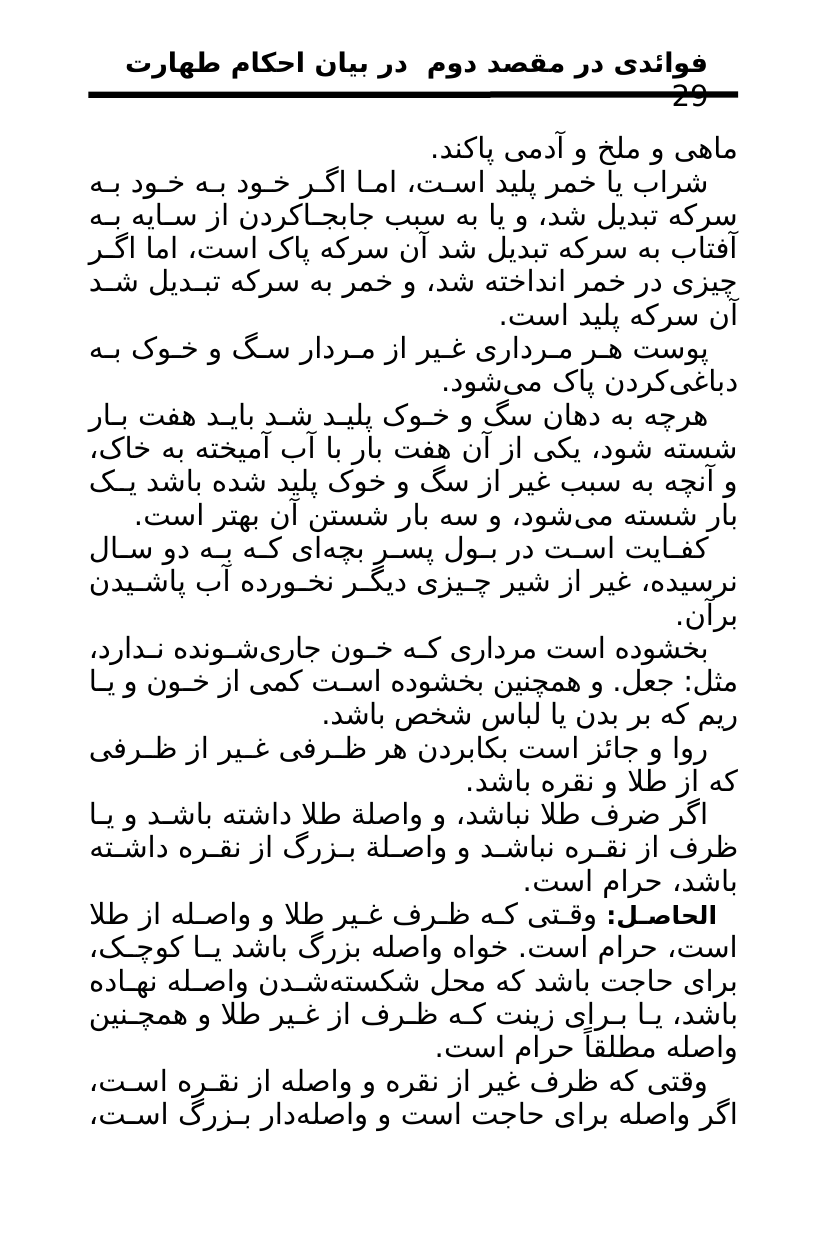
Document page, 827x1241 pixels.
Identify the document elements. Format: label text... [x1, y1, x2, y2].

text کفایت است در بول پسر بچه‌ای که به دو سال نرسیده، غیر از شیر چیزی دیگر نخورده آب پاشیدن برآن. [89, 532, 738, 632]
text بخشوده است مرداری که خون جاری‌شونده ندارد، مثل: جعل. و همچنین بخشوده است کمی از خون و یا ریم که بر بدن یا لباس شخص باشد. [89, 632, 738, 732]
text روا و جائز است بکابردن هر ظرفی غیر از ظرفی که از طلا و نقره باشد. [89, 732, 738, 798]
text الحاصل: وقتی که ظرف غیر طلا و واصله از طلا است، حرام است. خواه واصله بزرگ باشد یا کوچک، برای حاجت باشد که محل شکسته‌شدن واصله نهاده باشد، یا برای زینت که ظرف از غیر طلا و همچنین واصله مطلقاً حرام است. [89, 898, 738, 1065]
text هرچه به دهان سگ و خوک پلید شد باید هفت بار شسته شود، یکی از آن هفت بار با آب آمیخته به خاک، و آنچه به سبب غیر از سگ و خوک پلید شده باشد یک بار شسته می‌شود، و سه بار شستن آن بهتر است. [89, 399, 738, 532]
text اگر ضرف طلا نباشد، و واصلة طلا داشته باشد و یا ظرف از نقره نباشد و واصلة بزرگ از نقره داشته باشد، حرام است. [89, 798, 738, 898]
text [89, 1065, 738, 1131]
text شراب یا خمر پلید است، اما اگر خود به خود به سرکه تبدیل شد، و یا به سبب جابجاکردن از سایه به آفتاب به سرکه تبدیل شد آن سرکه پاک است، اما اگر چیزی در خمر انداخته شد، و خمر به سرکه تبدیل شد آن سرکه پلید است. [89, 166, 738, 332]
text پوست هر مرداری غیر از مردار سگ و خوک به دباغی‌کردن پاک می‌شود. [89, 332, 738, 399]
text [89, 132, 738, 166]
